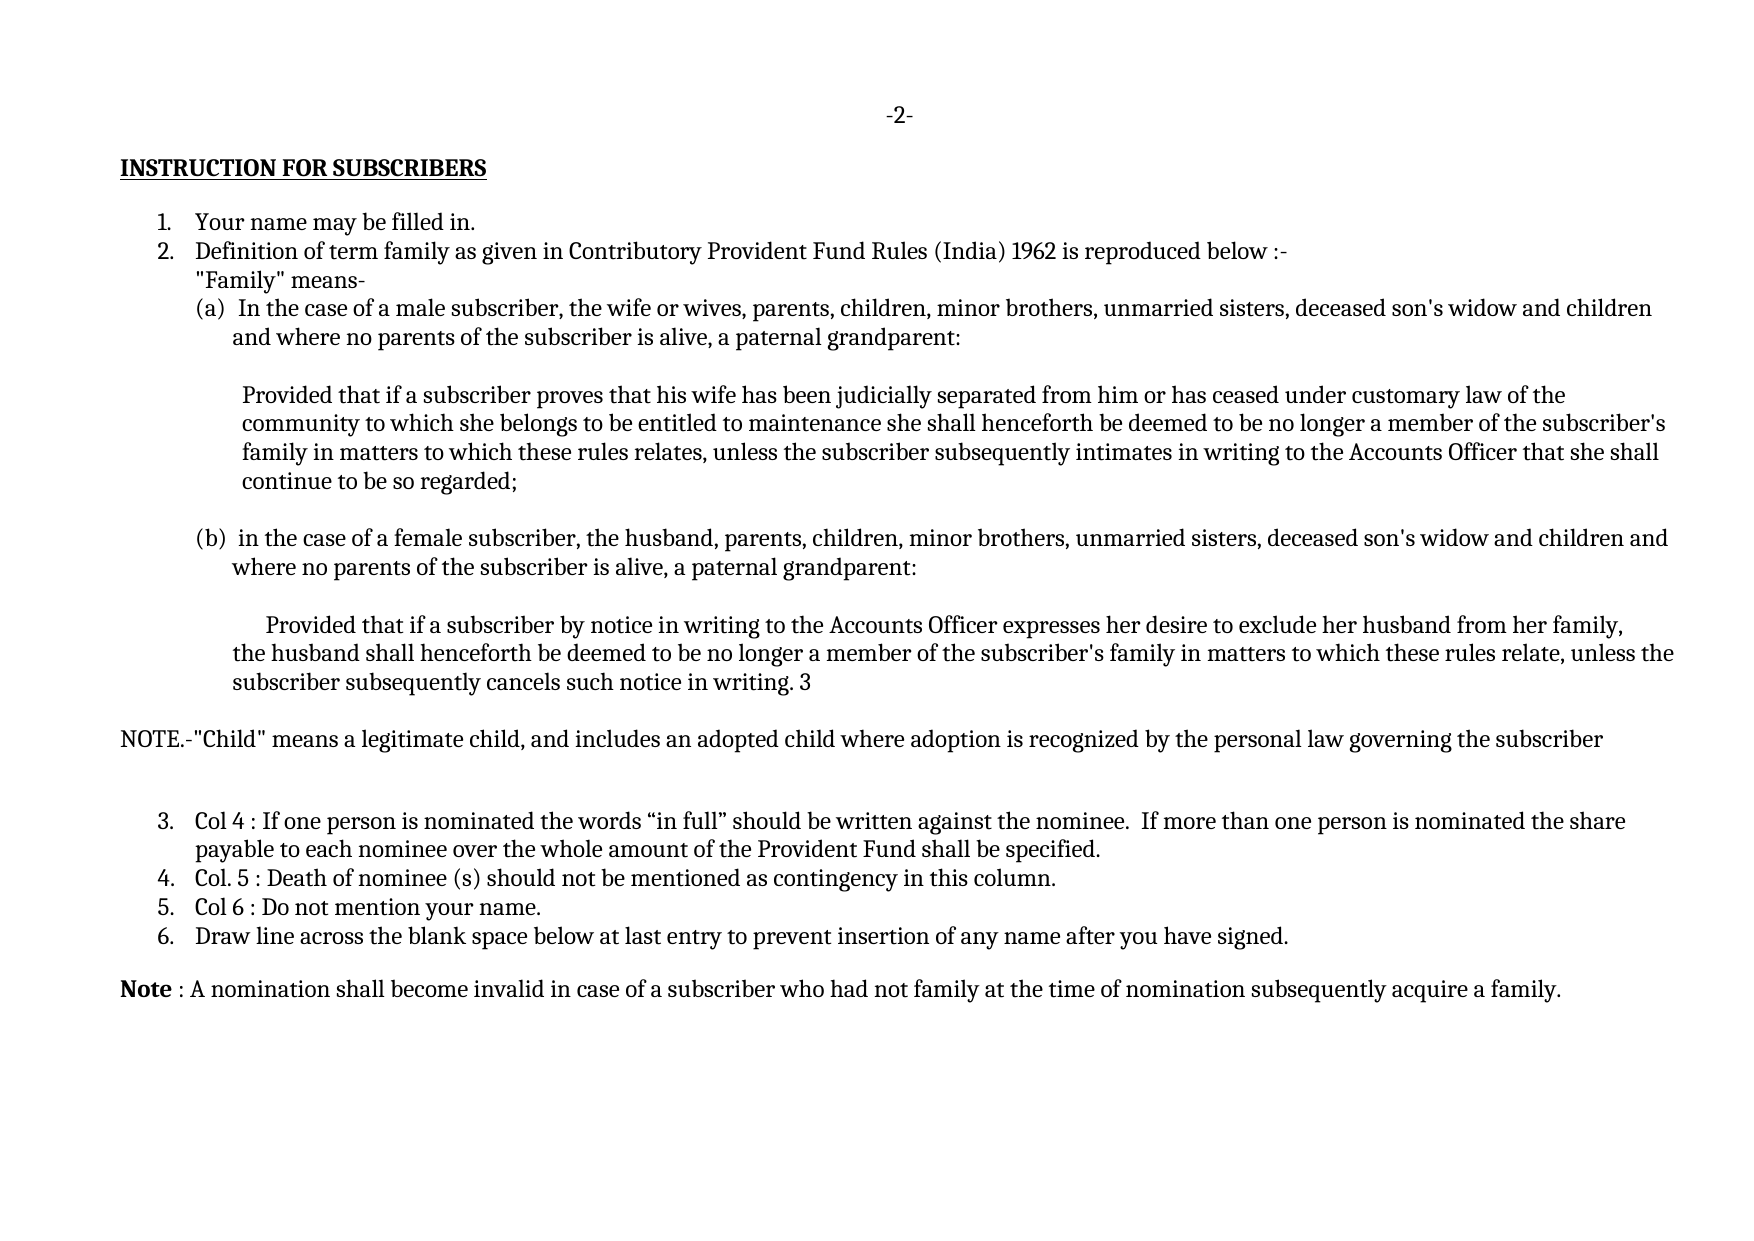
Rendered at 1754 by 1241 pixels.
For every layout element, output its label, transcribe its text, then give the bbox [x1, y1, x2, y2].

text NOTE.-"Child" means a legitimate child, and includes an adopted child where adoption is recognized by the personal law governing the subscriber [120, 725, 1679, 782]
list Provided that if a subscriber proves that his wife has been judicially separated from him or has ceased under customary law of the community to which she belongs to be entitled to maintenance she shall henceforth be deemed to be no longer a member of the subscriber's family in matters to which these rules relates, unless the subscriber subsequently intimates in writing to the Accounts Officer that she shall continue to be so regarded; [242, 381, 1679, 496]
list Draw line across the blank space below at last entry to prevent insertion of any name after you have signed. [157, 922, 1679, 950]
list Provided that if a subscriber by notice in writing to the Accounts Officer expresses her desire to exclude her husband from her family, the husband shall henceforth be deemed to be no longer a member of the subscriber's family in matters to which these rules relate, unless the subscriber subsequently cancels such notice in writing. 3 [232, 611, 1679, 697]
list Definition of term family as given in Contributory Provident Fund Rules (India) 1962 is reproduced below :- [157, 237, 1679, 266]
list in the case of a female subscriber, the husband, parents, children, minor brothers, unmarried sisters, deceased son's widow and children and where no parents of the subscriber is alive, a paternal grandparent: [195, 524, 1679, 582]
text -2- [120, 101, 1679, 129]
list Col 6 : Do not mention your name. [157, 893, 1679, 922]
list Col 4 : If one person is nominated the words “in full” should be written against the nominee. If more than one person is nominated the share payable to each nominee over the whole amount of the Provident Fund shall be specified. [157, 807, 1679, 864]
text Note : A nomination shall become invalid in case of a subscriber who had not family at the time of nomination subsequently acquire a family. [120, 975, 1679, 1004]
list Col. 5 : Death of nominee (s) should not be mentioned as contingency in this column. [157, 864, 1679, 893]
text INSTRUCTION FOR SUBSCRIBERS [120, 154, 1679, 183]
list In the case of a male subscriber, the wife or wives, parents, children, minor brothers, unmarried sisters, deceased son's widow and children and where no parents of the subscriber is alive, a paternal grandparent: [195, 294, 1679, 352]
list "Family" means- [195, 266, 1679, 294]
list Your name may be filled in. [157, 208, 1679, 237]
